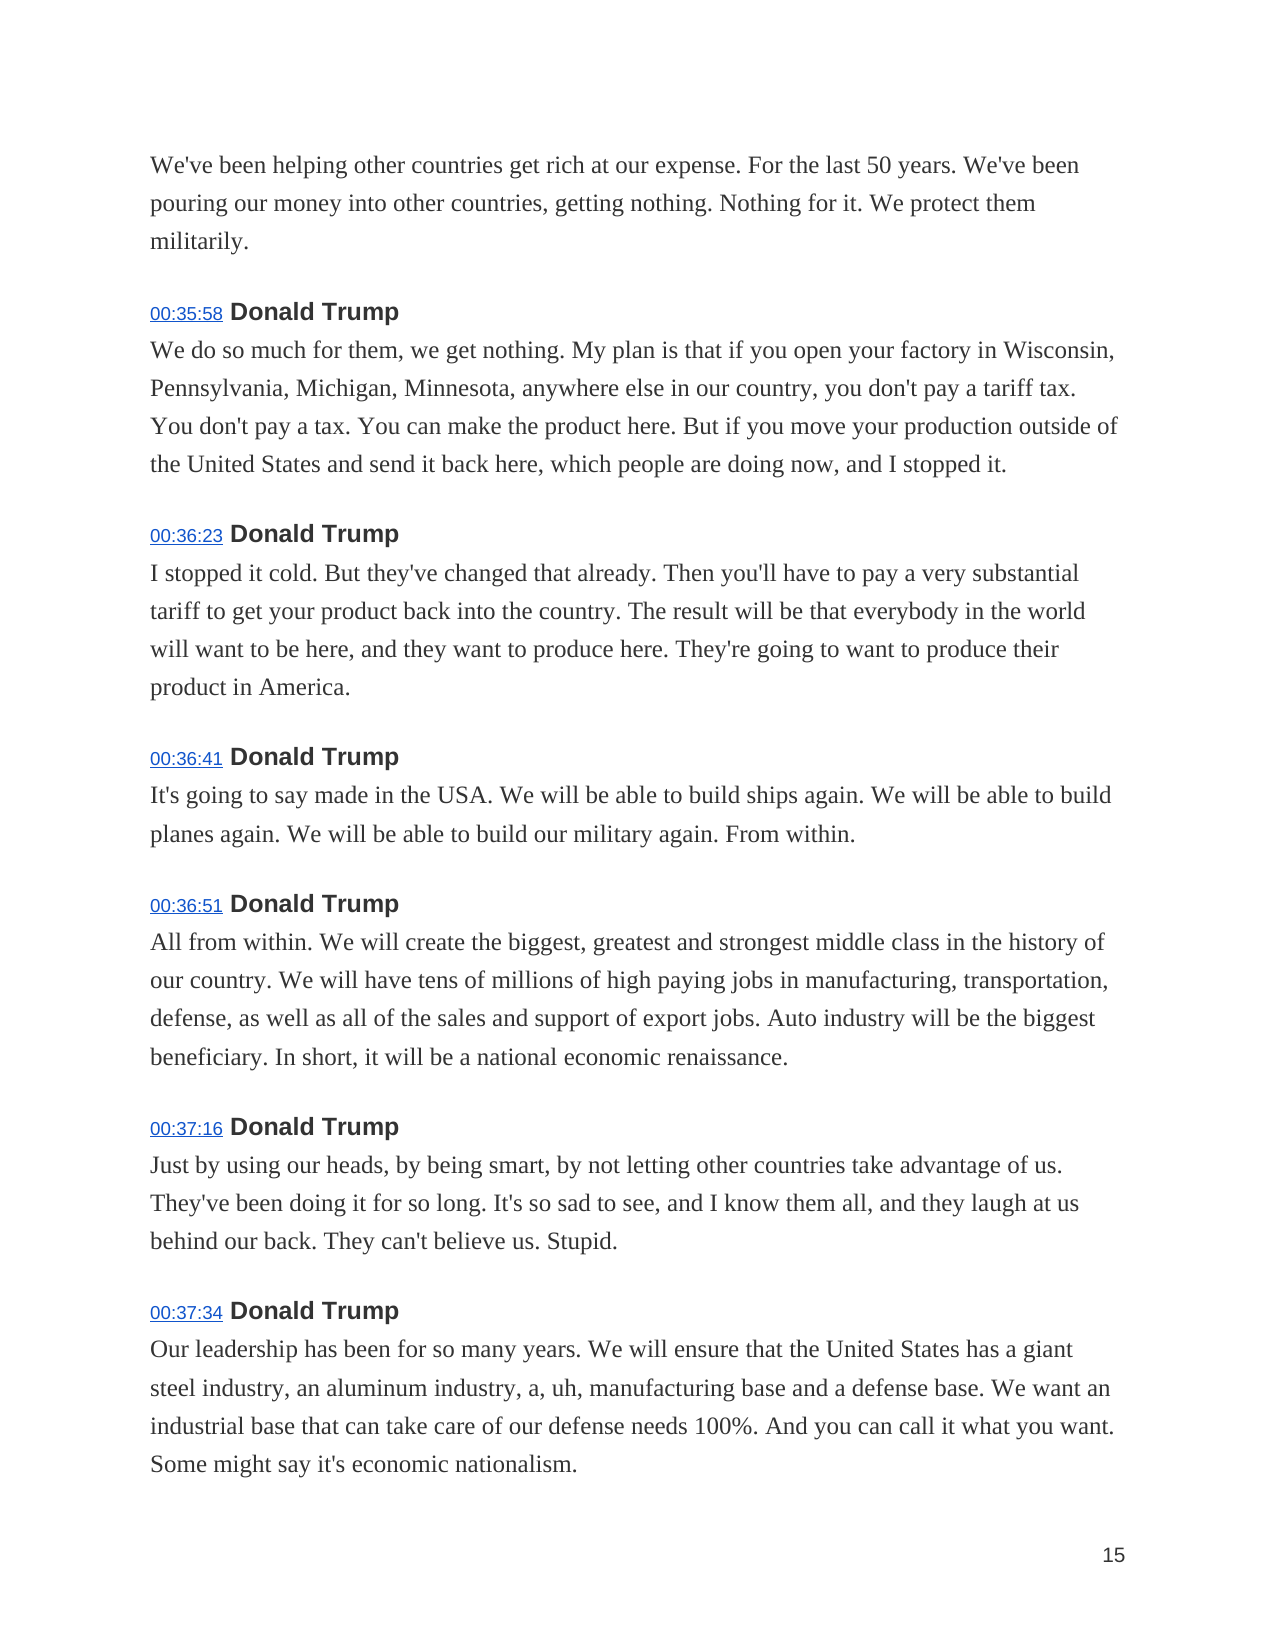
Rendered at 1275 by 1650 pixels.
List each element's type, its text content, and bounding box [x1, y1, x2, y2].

text I stopped it cold. But they've changed that already. Then you'll have to pay a very substantial tariff to get your product back into the country. The result will be that everybody in the world will want to be here, and they want to produce here. They're going to want to produce their product in America. [150, 558, 1125, 701]
text 00:35:58 Donald Trump [150, 296, 1125, 325]
text Our leadership has been for so many years. We will ensure that the United States has a giant steel industry, an aluminum industry, a, uh, manufacturing base and a defense base. We want an industrial base that can take care of our defense needs 100%. And you can call it what you want. Some might say it's economic nationalism. [150, 1334, 1125, 1478]
text We do so much for them, we get nothing. My plan is that if you open your factory in Wisconsin, Pennsylvania, Michigan, Minnesota, anywhere else in our country, you don't pay a tariff tax. You don't pay a tax. You can make the product here. But if you move your production outside of the United States and send it back here, which people are doing now, and I stopped it. [150, 335, 1125, 478]
text 00:37:16 Donald Trump [150, 1112, 1125, 1140]
text 00:36:51 Donald Trump [150, 889, 1125, 917]
text It's going to say made in the USA. We will be able to build ships again. We will be able to build planes again. We will be able to build our military again. From within. [150, 781, 1125, 847]
text 00:36:23 Donald Trump [150, 519, 1125, 548]
text Just by using our heads, by being smart, by not letting other countries take advantage of us. They've been doing it for so long. It's so sad to see, and I know them all, and they laugh at us behind our back. They can't believe us. Stupid. [150, 1150, 1125, 1255]
text All from within. We will create the biggest, greatest and strongest middle class in the history of our country. We will have tens of millions of high paying jobs in manufacturing, transportation, defense, as well as all of the sales and support of export jobs. Auto industry will be the biggest beneficiary. In short, it will be a national economic renaissance. [150, 927, 1125, 1070]
text We've been helping other countries get rich at our expense. For the last 50 years. We've been pouring our money into other countries, getting nothing. Nothing for it. We protect them militarily. [150, 150, 1125, 255]
text 00:36:41 Donald Trump [150, 742, 1125, 771]
text 00:37:34 Donald Trump [150, 1296, 1125, 1325]
